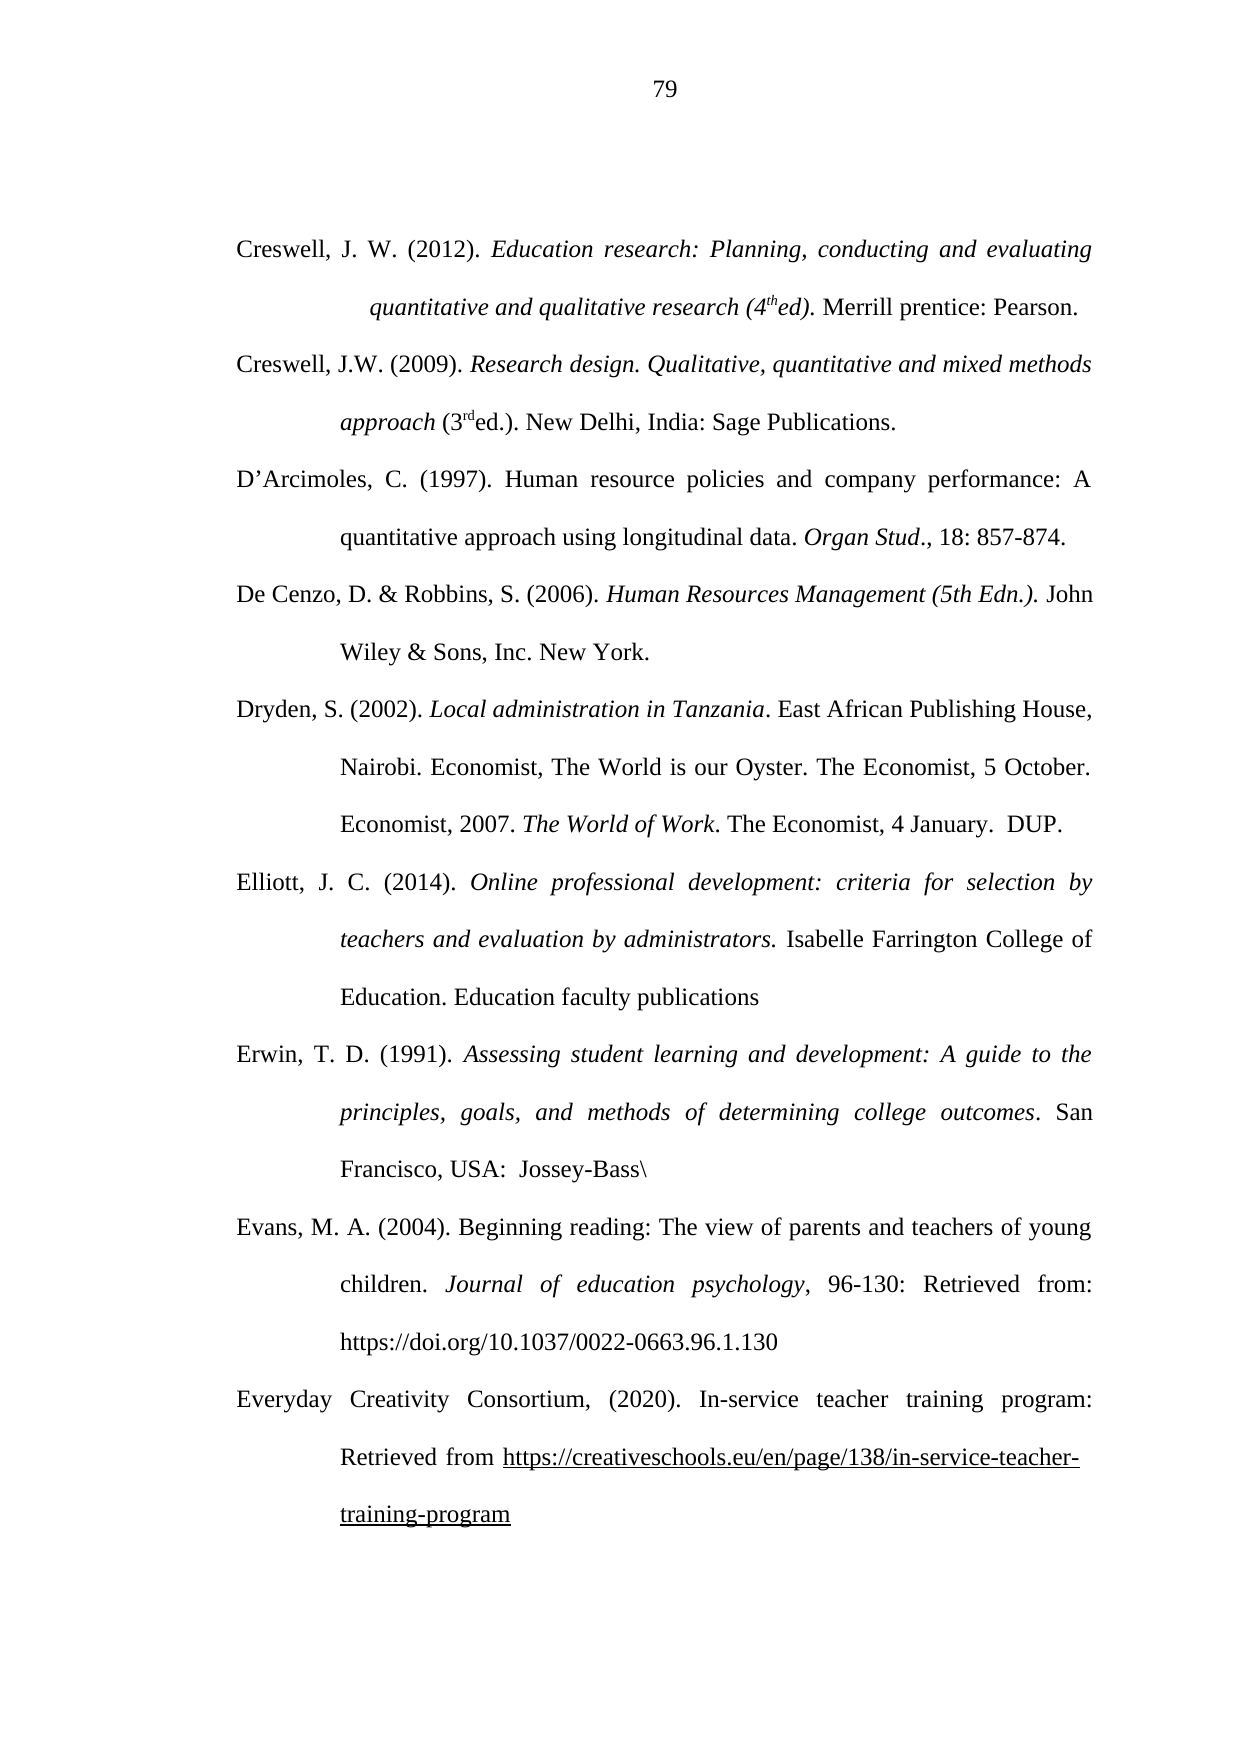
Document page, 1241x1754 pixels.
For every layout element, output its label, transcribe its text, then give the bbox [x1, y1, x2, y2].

text Elliott, J. C. (2014). Online professional development: criteria for selection by teachers and evaluation by administrators. Isabelle Farrington College of Education. Education faculty publications [236, 867, 1093, 1011]
text Evans, M. A. (2004). Beginning reading: The view of parents and teachers of young children. Journal of education psychology, 96-130: Retrieved from: https://doi.org/10.1037/0022-0663.96.1.130 [236, 1212, 1093, 1356]
text Erwin, T. D. (1991). Assessing student learning and development: A guide to the principles, goals, and methods of determining college outcomes. San Francisco, USA: Jossey-Bass\ [236, 1039, 1093, 1183]
text Creswell, J. W. (2012). Education research: Planning, conducting and evaluating quantitative and qualitative research (4thed). Merrill prentice: Pearson. [236, 234, 1092, 320]
text Everyday Creativity Consortium, (2020). In-service teacher training program: Retrieved from https://creativeschools.eu/en/page/138/in-service-teacher- [236, 1384, 1093, 1471]
text De Cenzo, D. & Robbins, S. (2006). Human Resources Management (5th Edn.). John Wiley & Sons, Inc. New York. [236, 579, 1093, 666]
text training-program [340, 1499, 1196, 1528]
text Dryden, S. (2002). Local administration in Tanzania. East African Publishing House, Nairobi. Economist, The World is our Oyster. The Economist, 5 October. Economist, 2007. The World of Work. The Economist, 4 January. DUP. [236, 694, 1092, 838]
text D’Arcimoles, C. (1997). Human resource policies and company performance: A quantitative approach using longitudinal data. Organ Stud., 18: 857-874. [236, 464, 1092, 551]
text Creswell, J.W. (2009). Research design. Qualitative, quantitative and mixed methods approach (3rded.). New Delhi, India: Sage Publications. [236, 349, 1092, 435]
